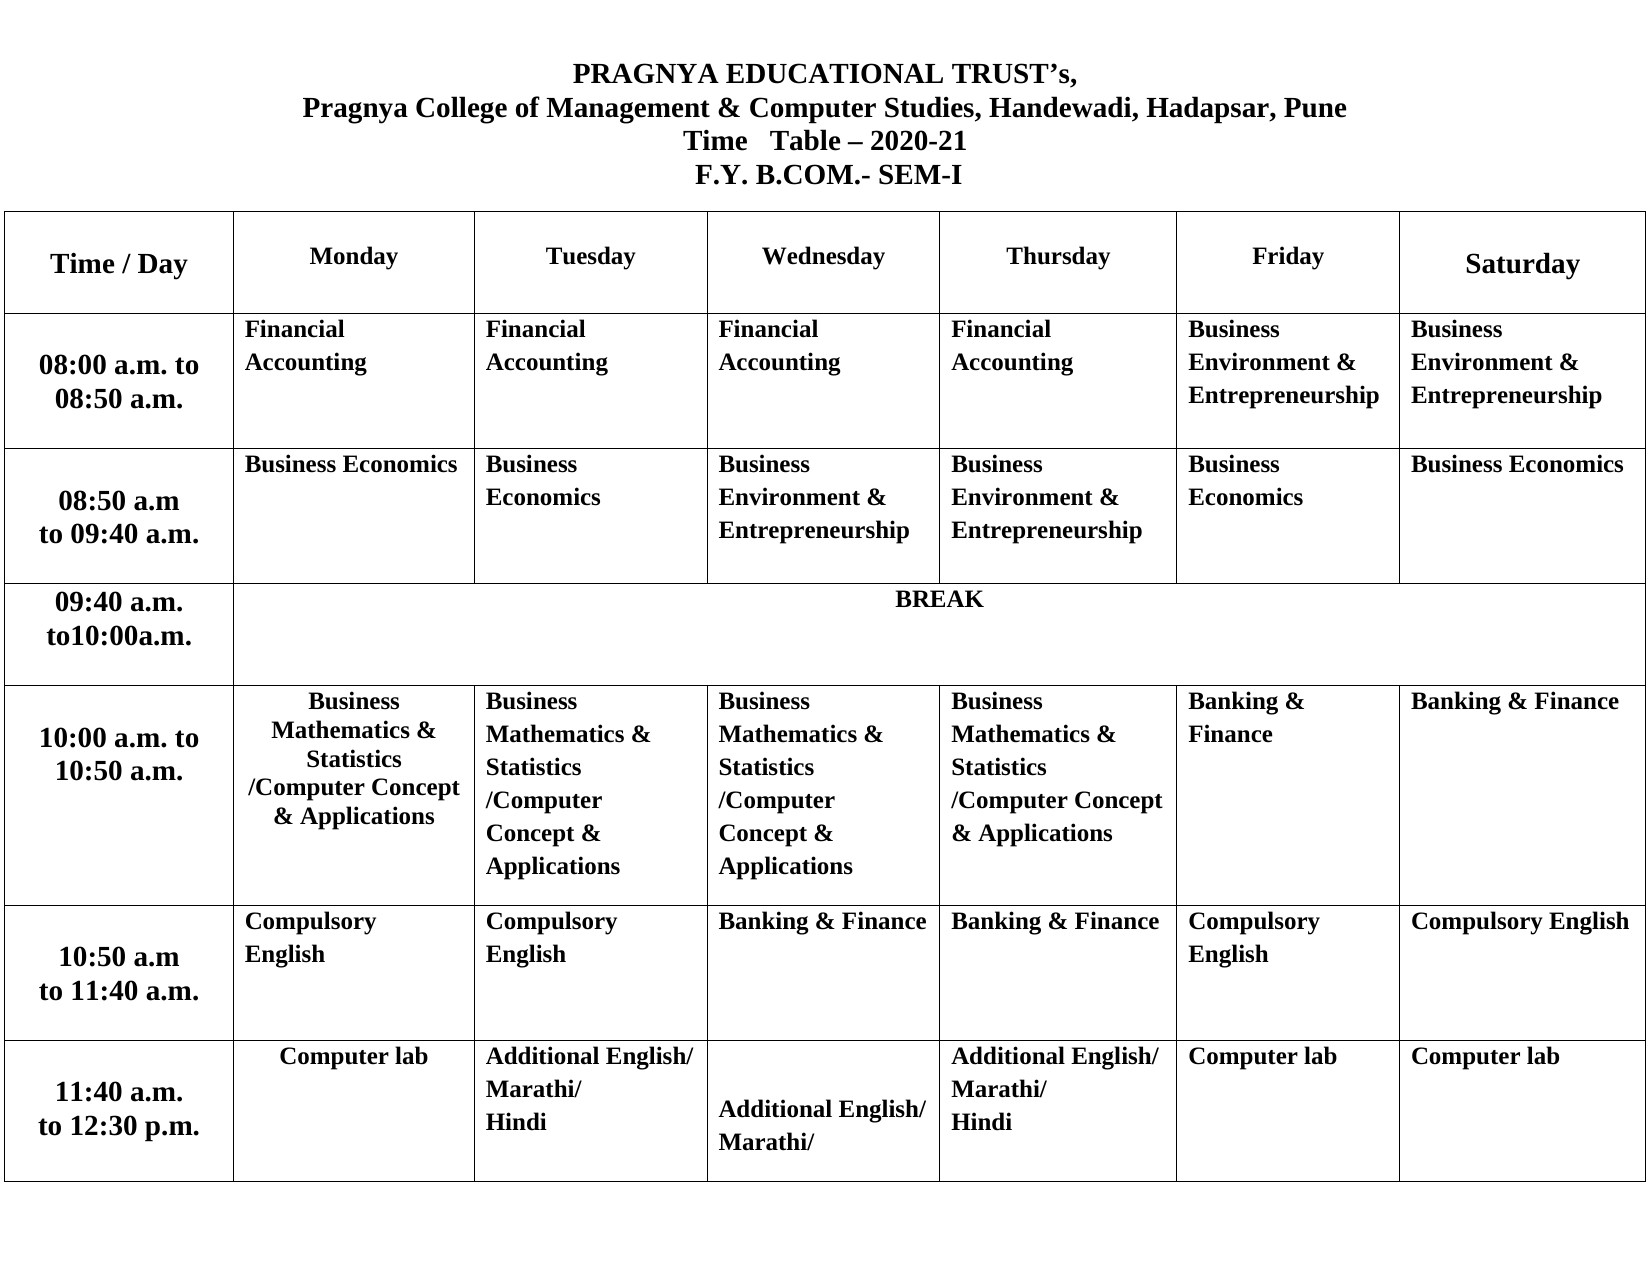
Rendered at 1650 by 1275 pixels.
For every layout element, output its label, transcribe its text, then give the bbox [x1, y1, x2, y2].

table_header Thursday [940, 212, 1176, 313]
table_header Wednesday [708, 212, 939, 313]
table_cell Business Environment & Entrepreneurship [708, 449, 939, 583]
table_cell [940, 1041, 1176, 1181]
table_cell Business Environment & Entrepreneurship [940, 449, 1176, 583]
table_cell Business Environment & Entrepreneurship [1177, 314, 1399, 448]
table_cell Banking & Finance [708, 906, 939, 1040]
table_cell 09:40 a.m. to10:00a.m. [5, 584, 233, 685]
table_cell Compulsory English [475, 906, 707, 1040]
table_cell Business Economics [234, 449, 474, 583]
table_cell Computer lab [234, 1041, 474, 1181]
table_cell Financial Accounting [475, 314, 707, 448]
table_cell Business Environment & Entrepreneurship [1400, 314, 1645, 448]
table_cell Business Mathematics & Statistics /Computer Concept & Applications [475, 686, 707, 905]
text Pragnya College of Management & Computer Studies, Handewadi, Hadapsar, Pune [150, 90, 1500, 123]
table_cell 10:00 a.m. to 10:50 a.m. [5, 686, 233, 905]
table_cell Financial Accounting [940, 314, 1176, 448]
table_cell Banking & Finance [1400, 686, 1645, 905]
text F.Y. B.COM.- SEM-I [150, 157, 1500, 190]
table_cell Banking & Finance [1177, 686, 1399, 905]
table_cell Business Mathematics & Statistics /Computer Concept & Applications [708, 686, 939, 905]
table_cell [475, 1041, 707, 1181]
table_header Saturday [1400, 212, 1645, 313]
table_cell Computer lab [1177, 1041, 1399, 1181]
table_cell Compulsory English [1177, 906, 1399, 1040]
table_cell Business Economics [475, 449, 707, 583]
table_cell 08:50 a.m to 09:40 a.m. [5, 449, 233, 583]
text Time Table – 2020-21 [150, 123, 1500, 157]
table_header Friday [1177, 212, 1399, 313]
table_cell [5, 1041, 233, 1181]
table_cell Business Mathematics & Statistics /Computer Concept & Applications [940, 686, 1176, 905]
table_header Monday [234, 212, 474, 313]
table_cell Financial Accounting [708, 314, 939, 448]
table_header Time / Day [5, 212, 233, 313]
table_cell Computer lab [1400, 1041, 1645, 1181]
table_cell 08:00 a.m. to 08:50 a.m. [5, 314, 233, 448]
table_cell BREAK [234, 584, 1645, 685]
table_cell Compulsory English [1400, 906, 1645, 1040]
table_cell Banking & Finance [940, 906, 1176, 1040]
text PRAGNYA EDUCATIONAL TRUST’s, [9, 56, 1500, 90]
table_header Tuesday [475, 212, 707, 313]
table_cell Financial Accounting [234, 314, 474, 448]
table_cell 10:50 a.m to 11:40 a.m. [5, 906, 233, 1040]
table_cell Business Mathematics & Statistics /Computer Concept & Applications [234, 686, 474, 905]
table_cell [708, 1041, 939, 1181]
table_cell Business Economics [1177, 449, 1399, 583]
table_cell Business Economics [1400, 449, 1645, 583]
table_cell Compulsory English [234, 906, 474, 1040]
